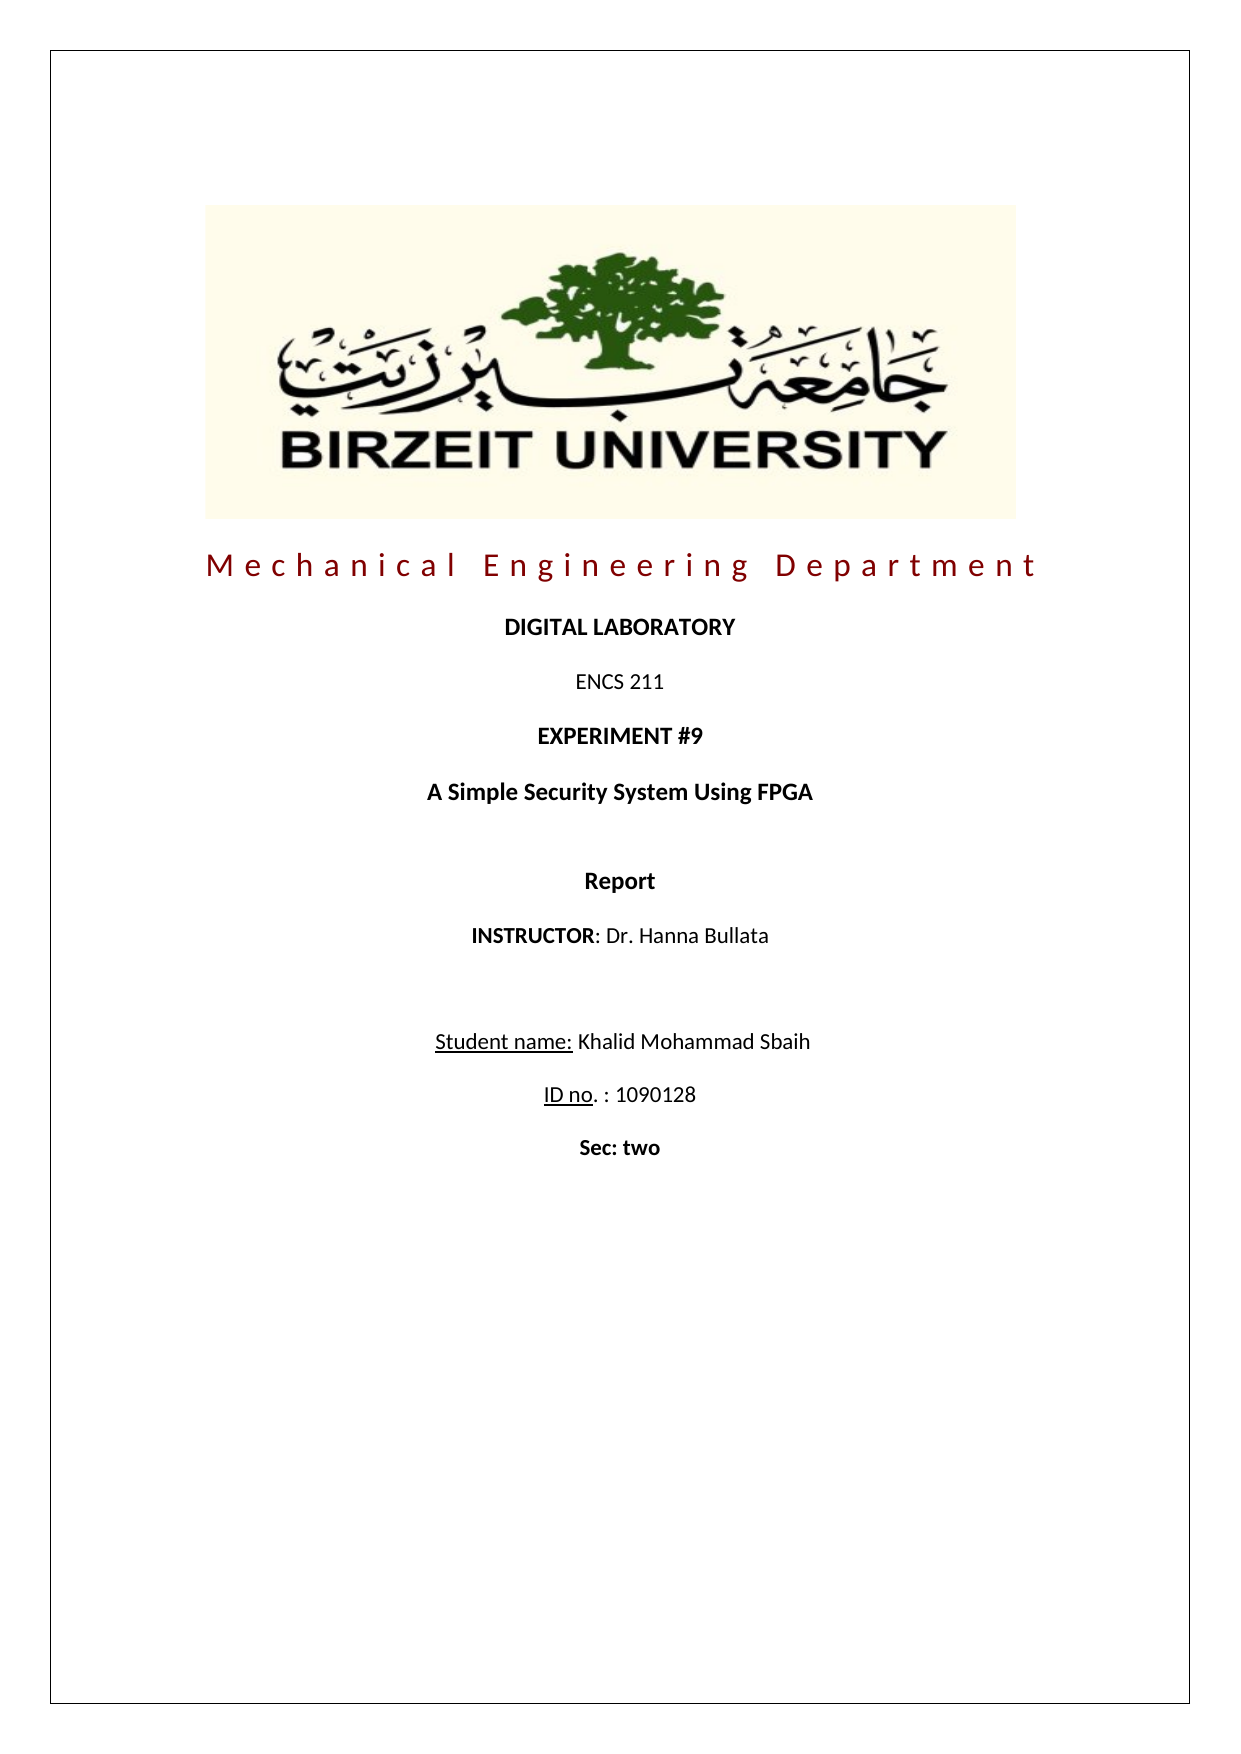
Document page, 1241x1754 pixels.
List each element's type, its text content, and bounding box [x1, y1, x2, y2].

text INSTRUCTOR: Dr. Hanna Bullata [187, 921, 1053, 949]
text Sec: two [187, 1133, 1053, 1161]
text A Simple Security System Using FPGA [187, 776, 1053, 807]
text Report [187, 832, 1053, 896]
picture [205, 205, 1016, 519]
text Mechanical Engineering Department [187, 544, 1053, 584]
text ID no. : 1090128 [187, 1080, 1053, 1108]
text DIGITAL LABORATORY [187, 611, 1053, 642]
text Student name: Khalid Mohammad Sbaih [187, 1027, 1053, 1055]
text EXPERIMENT #9 [187, 720, 1053, 751]
text ENCS 211 [187, 667, 1053, 695]
